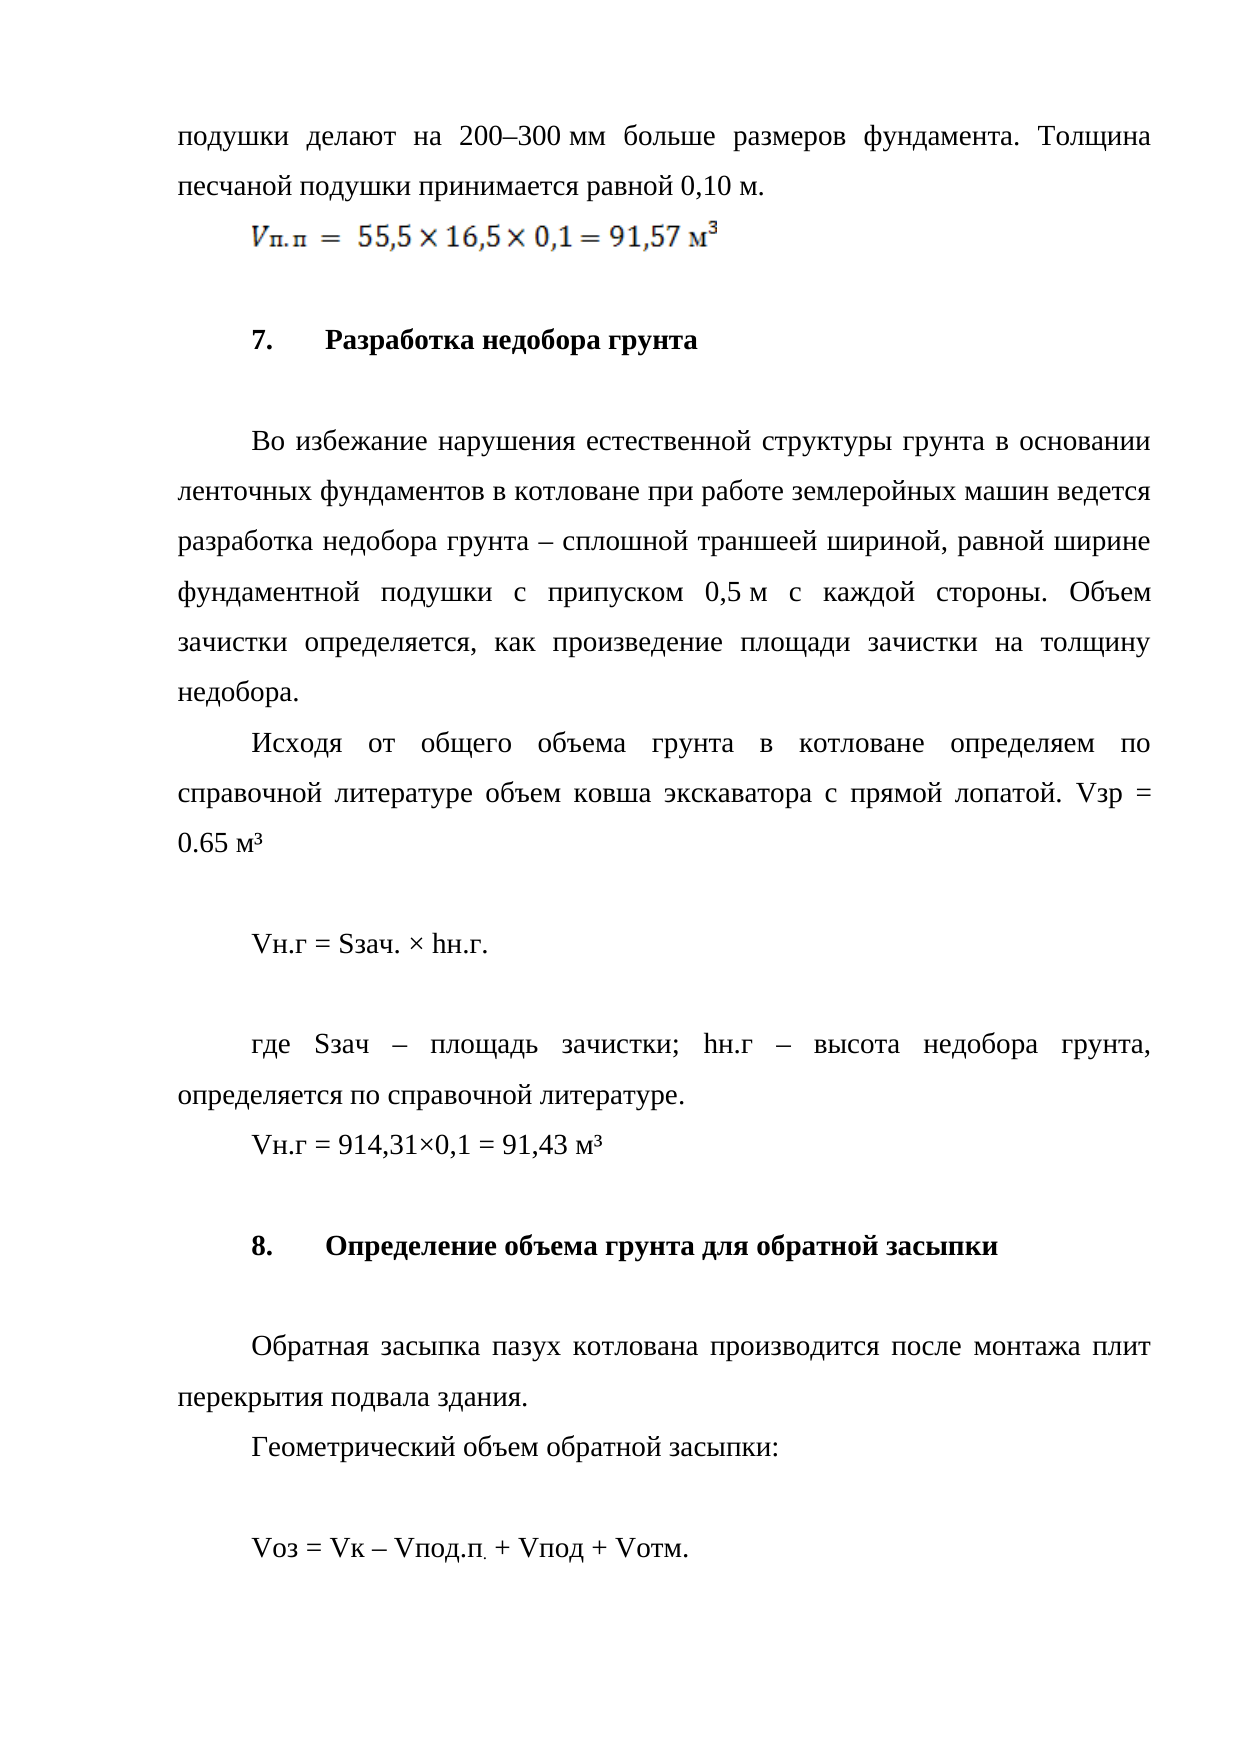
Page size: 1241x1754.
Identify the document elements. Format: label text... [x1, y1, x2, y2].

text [177, 118, 1152, 202]
list Определение объема грунта для обратной засыпки [177, 1228, 1152, 1261]
text Vоз = Vк – Vпод.п. + Vпод + Vотм. [177, 1530, 1152, 1563]
text Во избежание нарушения естественной структуры грунта в основании ленточных фундаментов в котловане при работе землеройных машин ведется разработка недобора грунта – сплошной траншеей шириной, равной ширине фундаментной подушки с припуском 0,5 м с каждой стороны. Объем зачистки определяется, как произведение площади зачистки на толщину недобора. [177, 423, 1152, 708]
text Геометрический объем обратной засыпки: [177, 1429, 1152, 1463]
list Разработка недобора грунта [177, 322, 1152, 356]
text где Sзач – площадь зачистки; hн.г – высота недобора грунта, определяется по справочной литературе. [177, 1027, 1152, 1110]
text Обратная засыпка пазух котлована производится после монтажа плит перекрытия подвала здания. [177, 1328, 1152, 1412]
text Исходя от общего объема грунта в котловане определяем по справочной литературе объем ковша экскаватора с прямой лопатой. Vзр = 0.65 м³ [177, 725, 1152, 859]
text Vн.г = Sзач. × hн.г. [177, 926, 1152, 959]
text Vн.г = 914,31×0,1 = 91,43 м³ [177, 1127, 1152, 1161]
picture [251, 218, 717, 258]
